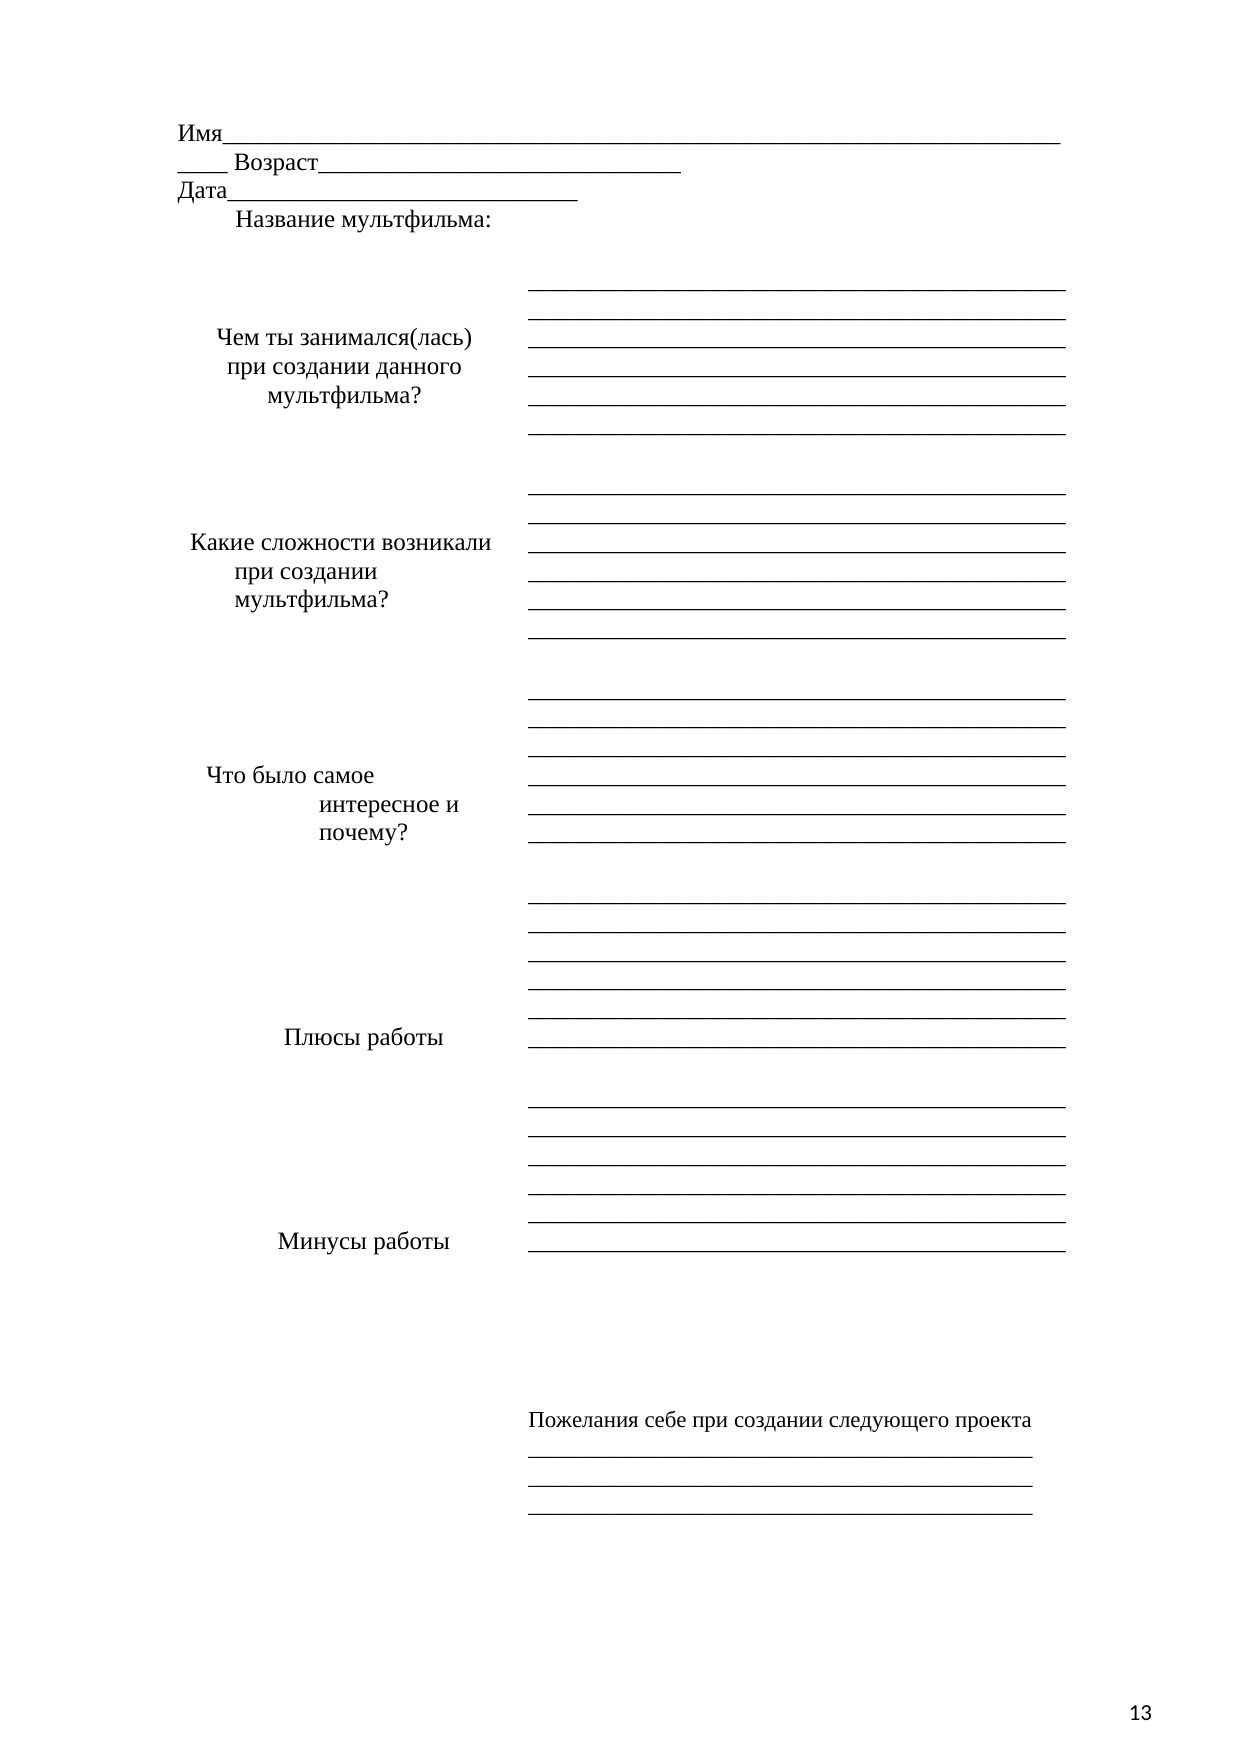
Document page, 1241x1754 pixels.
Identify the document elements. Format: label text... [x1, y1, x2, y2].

text ___________________________________________ ___________________________________________ ___________________________________________ ___________________________________________ ___________________________________________ ___________________________________________ [528, 1082, 1067, 1255]
text Плюсы работы [283, 1022, 495, 1051]
text Минусы работы [277, 1226, 495, 1255]
text Пожелания себе при создании следующего проекта [528, 1406, 1152, 1432]
text ___________________________________________ ___________________________________________ ___________________________________________ ___________________________________________ ___________________________________________ ___________________________________________ [528, 674, 1067, 846]
text ___________________________________________ ___________________________________________ ___________________________________________ ___________________________________________ ___________________________________________ ___________________________________________ [528, 878, 1067, 1051]
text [177, 118, 1072, 176]
text Чем ты занимался(лась) при создании данного мультфильма? [213, 322, 476, 409]
text Название мультфильма: [235, 204, 1154, 233]
text ___________________________________________ ___________________________________________ ___________________________________________ ___________________________________________ ___________________________________________ ___________________________________________ [528, 265, 1067, 437]
text ____________________________________________ [528, 1463, 1152, 1489]
text ____________________________________________ [528, 1434, 1152, 1461]
text Что было самое интересное и почему? [206, 760, 483, 846]
text Дата____________________________ [177, 176, 1154, 204]
text ___________________________________________ ___________________________________________ ___________________________________________ ___________________________________________ ___________________________________________ ___________________________________________ [528, 469, 1067, 642]
text Какие сложности возникали при создании мультфильма? [190, 527, 499, 613]
text ____________________________________________ [528, 1491, 1152, 1518]
